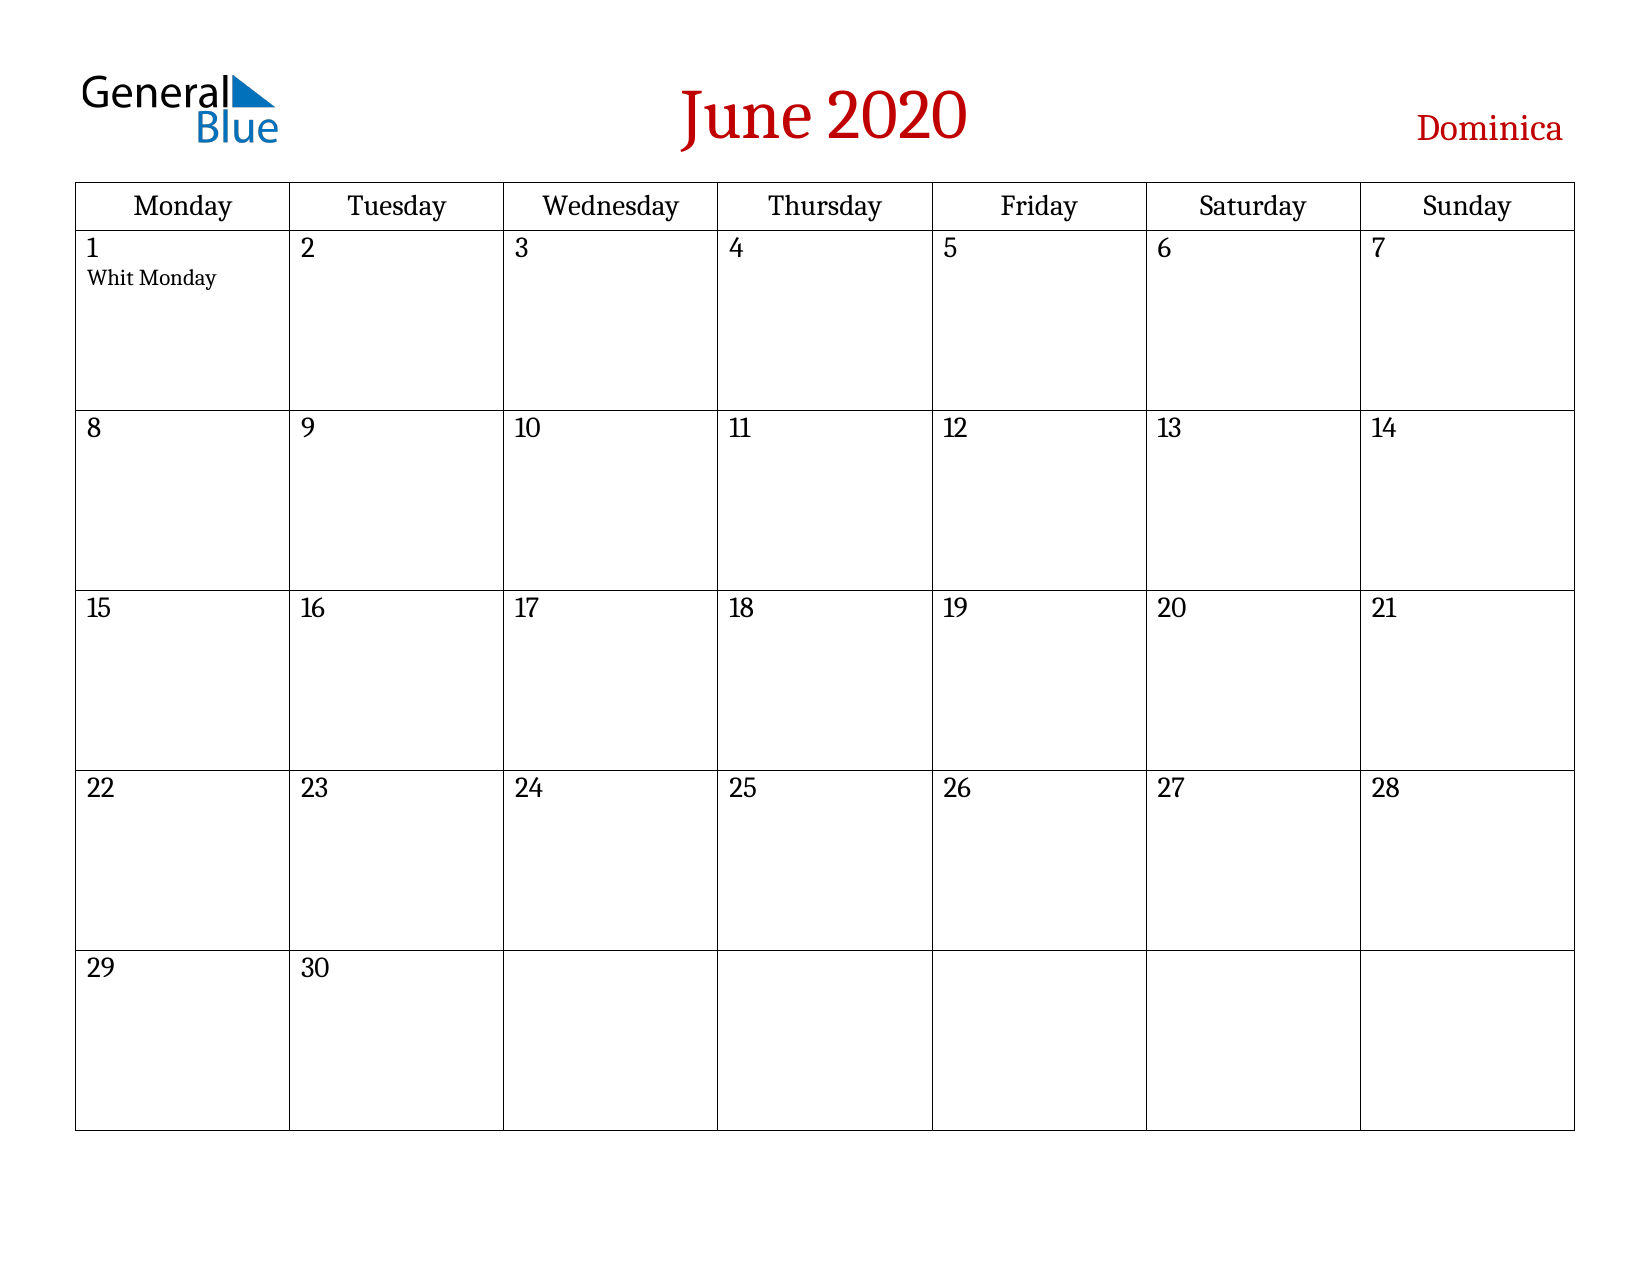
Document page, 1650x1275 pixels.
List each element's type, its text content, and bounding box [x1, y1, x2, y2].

table_cell 19 [933, 591, 1146, 625]
table_cell [504, 625, 717, 770]
table_cell 13 [1147, 411, 1360, 444]
table_cell [933, 625, 1146, 770]
table_cell 6 [1147, 231, 1360, 264]
table_cell 25 [718, 771, 932, 805]
table_cell [1361, 805, 1574, 950]
table_cell 18 [718, 591, 932, 625]
table_cell 26 [933, 771, 1146, 805]
table_cell [290, 265, 503, 410]
table_cell 12 [933, 411, 1146, 444]
table_cell 9 [290, 411, 503, 444]
table_cell 21 [1361, 591, 1574, 625]
table_cell 17 [504, 591, 717, 625]
table_cell [76, 445, 289, 590]
table_cell 27 [1147, 771, 1360, 805]
table_cell [290, 625, 503, 770]
table_cell [76, 805, 289, 950]
table_cell 28 [1361, 771, 1574, 805]
table_cell 11 [718, 411, 932, 444]
table_cell 1 [76, 231, 289, 264]
table_cell 23 [290, 771, 503, 805]
table_cell 14 [1361, 411, 1574, 444]
table_cell [718, 445, 932, 590]
table_cell 8 [76, 411, 289, 444]
table_cell Saturday [1147, 183, 1360, 230]
table_cell 22 [76, 771, 289, 805]
table_cell [718, 265, 932, 410]
table_cell [504, 445, 717, 590]
table_cell [718, 625, 932, 770]
table_cell [933, 445, 1146, 590]
table_cell [1147, 445, 1360, 590]
table_cell Sunday [1361, 183, 1574, 230]
table_cell Tuesday [290, 183, 503, 230]
table_cell [1147, 265, 1360, 410]
table_cell [1361, 951, 1574, 985]
table_header [76, 75, 503, 182]
table_cell Thursday [718, 183, 932, 230]
table_cell [933, 265, 1146, 410]
table_cell [933, 951, 1146, 985]
table_cell [1361, 265, 1574, 410]
table_cell 24 [504, 771, 717, 805]
table_cell 7 [1361, 231, 1574, 264]
table_cell [933, 805, 1146, 950]
table_cell [76, 985, 289, 1130]
table_cell [504, 265, 717, 410]
table_cell 2 [290, 231, 503, 264]
table_cell [1147, 625, 1360, 770]
table_cell Friday [933, 183, 1146, 230]
table_cell [504, 985, 717, 1130]
table_cell [933, 985, 1146, 1130]
table_cell [1361, 445, 1574, 590]
table_cell 15 [76, 591, 289, 625]
table_cell 16 [290, 591, 503, 625]
table_cell [718, 985, 932, 1130]
table_cell 30 [290, 951, 503, 985]
table_cell [76, 625, 289, 770]
picture [82, 75, 278, 143]
table_cell Wednesday [504, 183, 717, 230]
table_header June 2020 [504, 75, 1146, 182]
table_cell [1361, 985, 1574, 1130]
table_cell [290, 805, 503, 950]
table_cell [718, 951, 932, 985]
table_cell 20 [1147, 591, 1360, 625]
table_header Dominica [1146, 75, 1574, 182]
table_cell [1147, 985, 1360, 1130]
table_cell 29 [76, 951, 289, 985]
table_cell [1147, 805, 1360, 950]
table_cell [290, 445, 503, 590]
table_cell [504, 805, 717, 950]
table_cell 3 [504, 231, 717, 264]
table_cell 5 [933, 231, 1146, 264]
table_cell Monday [76, 183, 289, 230]
table_cell [718, 805, 932, 950]
table_cell 4 [718, 231, 932, 264]
table_cell [290, 985, 503, 1130]
table_cell Whit Monday [76, 265, 289, 410]
table_cell [1361, 625, 1574, 770]
table_cell [1147, 951, 1360, 985]
table_cell [504, 951, 717, 985]
table_cell 10 [504, 411, 717, 444]
